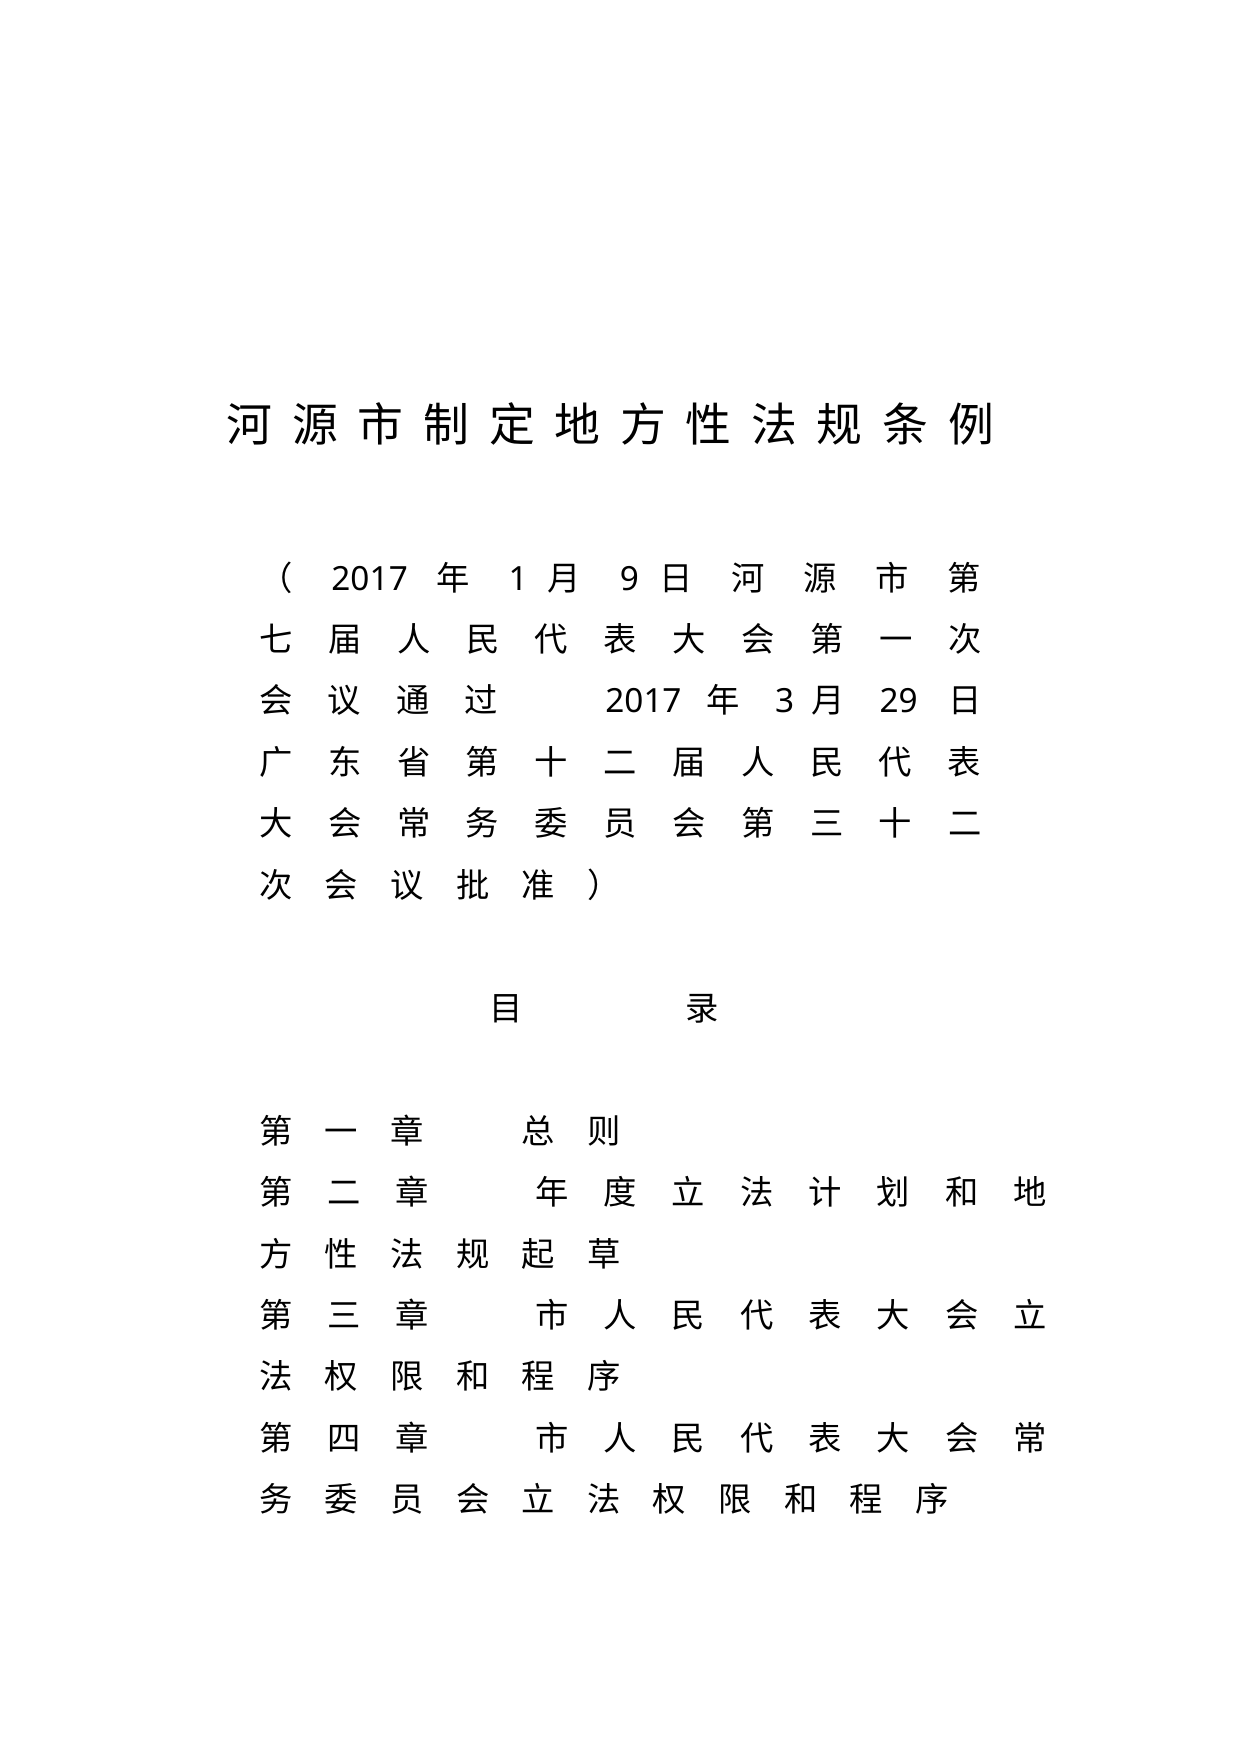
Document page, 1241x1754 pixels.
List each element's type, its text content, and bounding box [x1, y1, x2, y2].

text 第二章 年度立法计划和地方性法规起草 [251, 1159, 1079, 1282]
text 第三章 市人民代表大会立法权限和程序 [251, 1282, 1079, 1405]
text （2017年1月9日河源市第七届人民代表大会第一次会议通过 2017年3月29日广东省第十二届人民代表大会常务委员会第三十二次会议批准） [227, 545, 1014, 913]
text 目 录 [161, 975, 1079, 1036]
text 第一章 总则 [251, 1098, 1079, 1159]
text 河源市制定地方性法规条例 [161, 360, 1079, 483]
text 第四章 市人民代表大会常务委员会立法权限和程序 [251, 1405, 1079, 1528]
